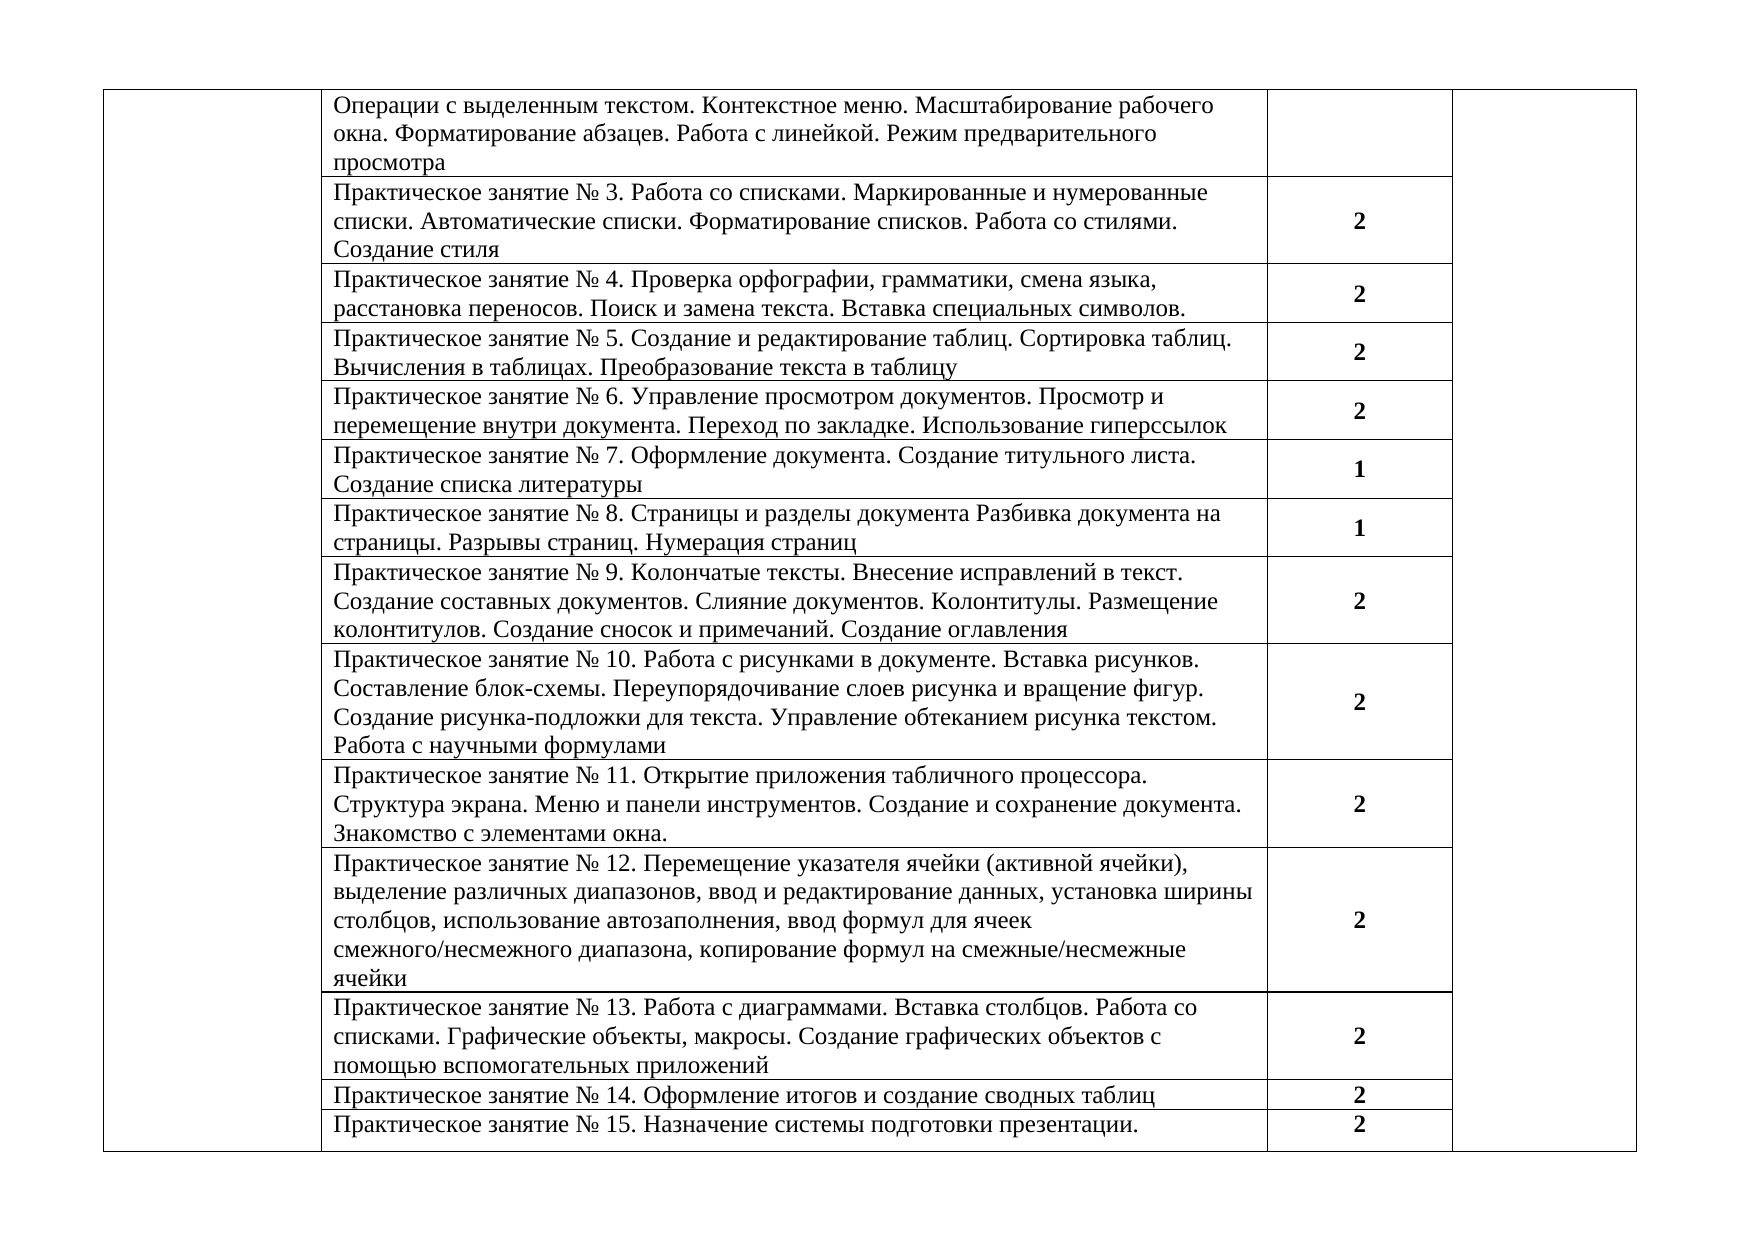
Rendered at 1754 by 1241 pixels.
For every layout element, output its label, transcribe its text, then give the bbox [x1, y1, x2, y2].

table_cell Практическое занятие № 14. Оформление итогов и создание сводных таблиц [322, 1080, 1267, 1108]
table_cell Практическое занятие № 3. Работа со списками. Маркированные и нумерованные списки. Автоматические списки. Форматирование списков. Работа со стилями. Создание стиля [322, 177, 1267, 263]
table_cell Практическое занятие № 10. Работа с рисунками в документе. Вставка рисунков. Составление блок-схемы. Переупорядочивание слоев рисунка и вращение фигур. Создание рисунка-подложки для текста. Управление обтеканием рисунка текстом. Работа с научными формулами [322, 644, 1267, 759]
table_cell 1 [1268, 499, 1452, 556]
table_cell 1 [1268, 440, 1452, 497]
table_cell 2 [1268, 1110, 1452, 1151]
table_cell Практическое занятие № 8. Страницы и разделы документа Разбивка документа на страницы. Разрывы страниц. Нумерация страниц [322, 499, 1267, 556]
table_cell 1 [1268, 90, 1452, 176]
table_cell Практическое занятие № 6. Управление просмотром документов. Просмотр и перемещение внутри документа. Переход по закладке. Использование гиперссылок [322, 381, 1267, 439]
table_cell Практическое занятие № 13. Работа с диаграммами. Вставка столбцов. Работа со списками. Графические объекты, макросы. Создание графических объектов с помощью вспомогательных приложений [322, 993, 1267, 1079]
table_cell 2 [1268, 177, 1452, 263]
table_cell 2 [1268, 993, 1452, 1079]
table_cell Практическое занятие № 4. Проверка орфографии, грамматики, смена языка, расстановка переносов. Поиск и замена текста. Вставка специальных символов. [322, 264, 1267, 322]
table_cell 2 [1268, 1080, 1452, 1108]
table_cell 2 [1268, 264, 1452, 322]
table_cell 2 [1268, 760, 1452, 847]
table_cell 2 [1268, 323, 1452, 380]
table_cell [322, 1110, 1267, 1151]
table_cell 2 [1268, 557, 1452, 643]
table_cell Практическое занятие № 5. Создание и редактирование таблиц. Сортировка таблиц. Вычисления в таблицах. Преобразование текста в таблицу [322, 323, 1267, 380]
table_cell Практическое занятие № 9. Колончатые тексты. Внесение исправлений в текст. Создание составных документов. Слияние документов. Колонтитулы. Размещение колонтитулов. Создание сносок и примечаний. Создание оглавления [322, 557, 1267, 643]
table_cell 2 [1268, 644, 1452, 759]
table_cell Практическое занятие № 11. Открытие приложения табличного процессора. Структура экрана. Меню и панели инструментов. Создание и сохранение документа. Знакомство с элементами окна. [322, 760, 1267, 847]
table_cell 2 [1268, 381, 1452, 439]
table_cell 2 [1268, 848, 1452, 991]
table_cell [322, 90, 1267, 176]
table_cell Практическое занятие № 7. Оформление документа. Создание титульного листа. Создание списка литературы [322, 440, 1267, 497]
table_cell Практическое занятие № 12. Перемещение указателя ячейки (активной ячейки), выделение различных диапазонов, ввод и редактирование данных, установка ширины столбцов, использование автозаполнения, ввод формул для ячеек смежного/несмежного диапазона, копирование формул на смежные/несмежные ячейки [322, 848, 1267, 991]
